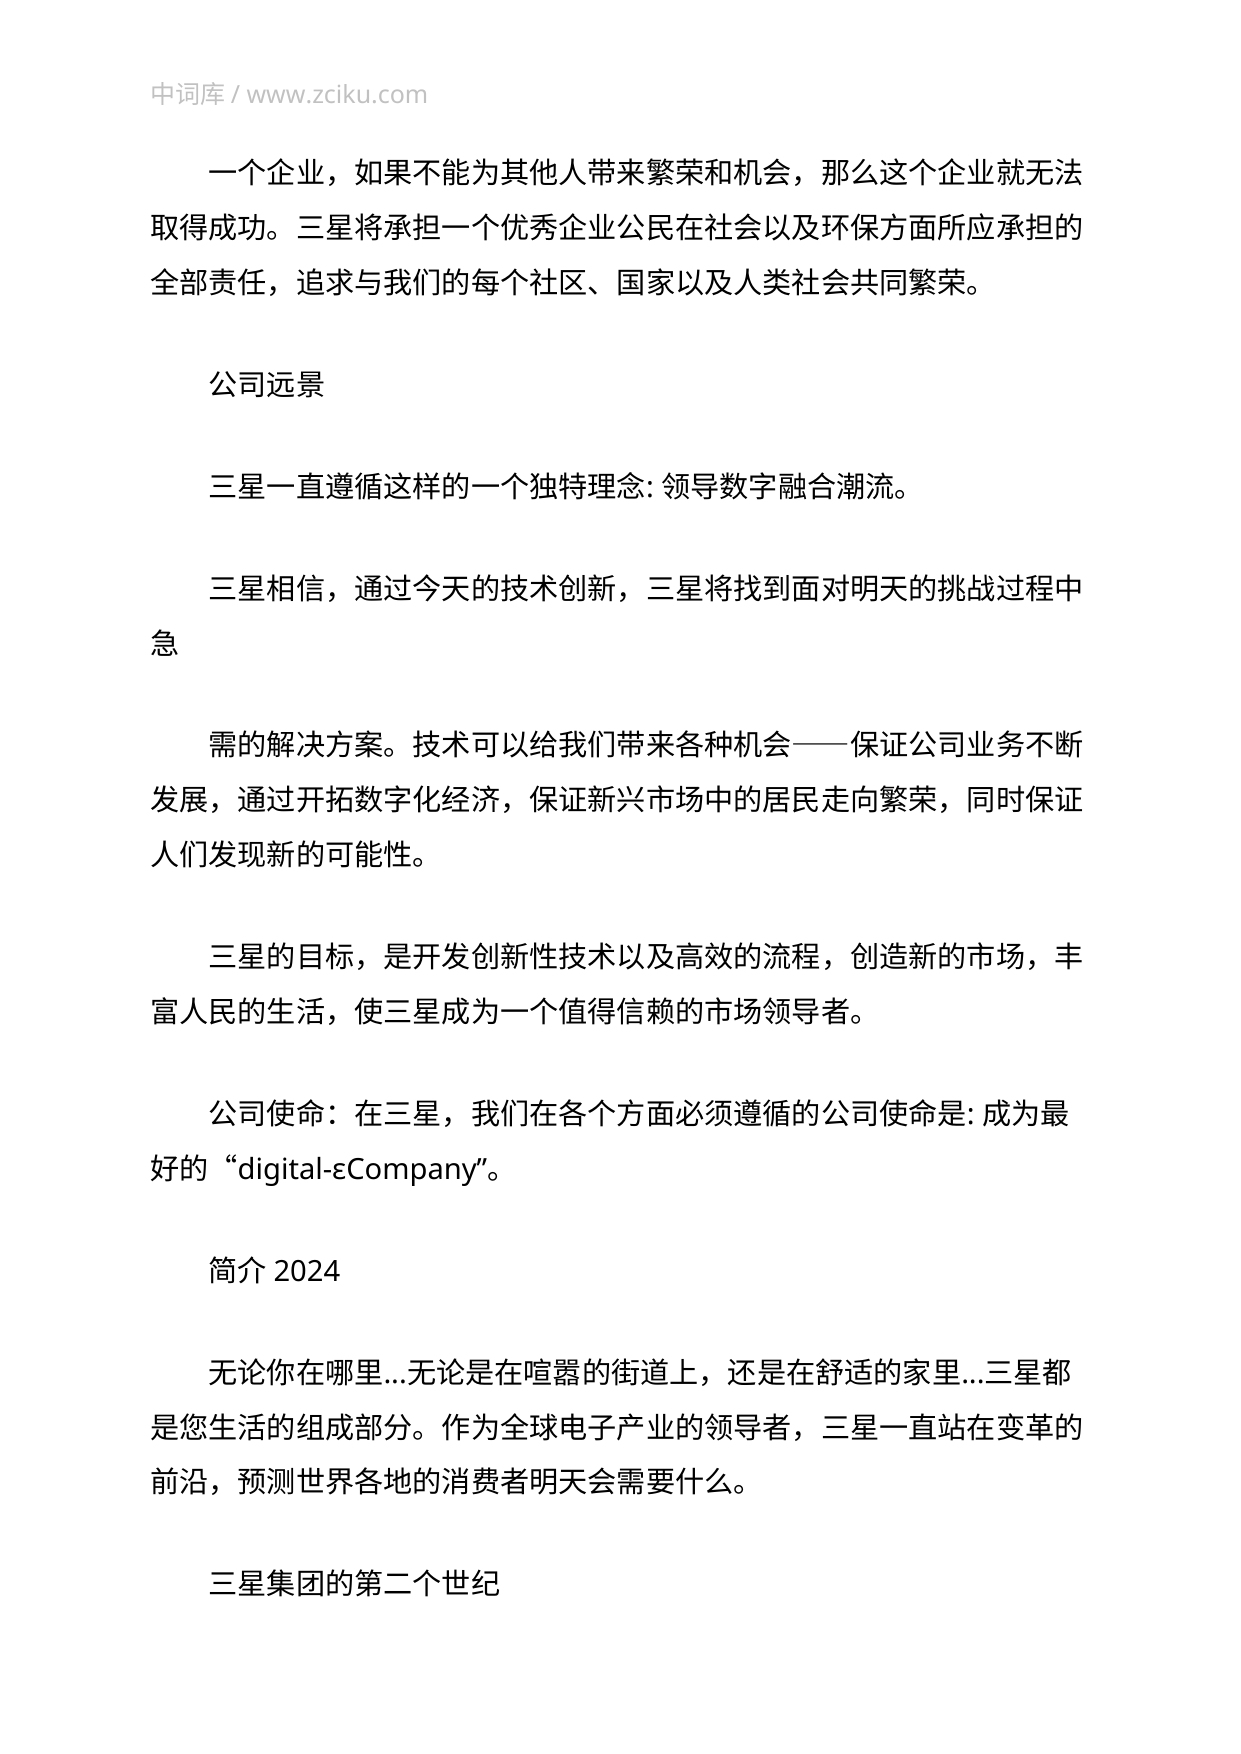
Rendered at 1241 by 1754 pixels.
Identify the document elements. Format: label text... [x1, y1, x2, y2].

text 三星相信，通过今天的技术创新，三星将找到面对明天的挑战过程中急 [150, 565, 1090, 662]
text 三星一直遵循这样的一个独特理念: 领导数字融合潮流。 [150, 463, 1090, 506]
text 无论你在哪里...无论是在喧嚣的街道上，还是在舒适的家里...三星都是您生活的组成部分。作为全球电子产业的领导者，三星一直站在变革的前沿，预测世界各地的消费者明天会需要什么。 [150, 1349, 1090, 1501]
text 需的解决方案。技术可以给我们带来各种机会——保证公司业务不断发展，通过开拓数字化经济，保证新兴市场中的居民走向繁荣，同时保证人们发现新的可能性。 [150, 722, 1090, 874]
text 三星的目标，是开发创新性技术以及高效的流程，创造新的市场，丰富人民的生活，使三星成为一个值得信赖的市场领导者。 [150, 933, 1090, 1031]
text 公司使命：在三星，我们在各个方面必须遵循的公司使命是: 成为最好的“digital-εCompany”。 [150, 1090, 1090, 1188]
text 三星集团的第二个世纪 [150, 1561, 1090, 1603]
text 一个企业，如果不能为其他人带来繁荣和机会，那么这个企业就无法取得成功。三星将承担一个优秀企业公民在社会以及环保方面所应承担的全部责任，追求与我们的每个社区、国家以及人类社会共同繁荣。 [150, 150, 1090, 302]
text 简介 2024 [150, 1247, 1090, 1289]
text 公司远景 [150, 362, 1090, 404]
